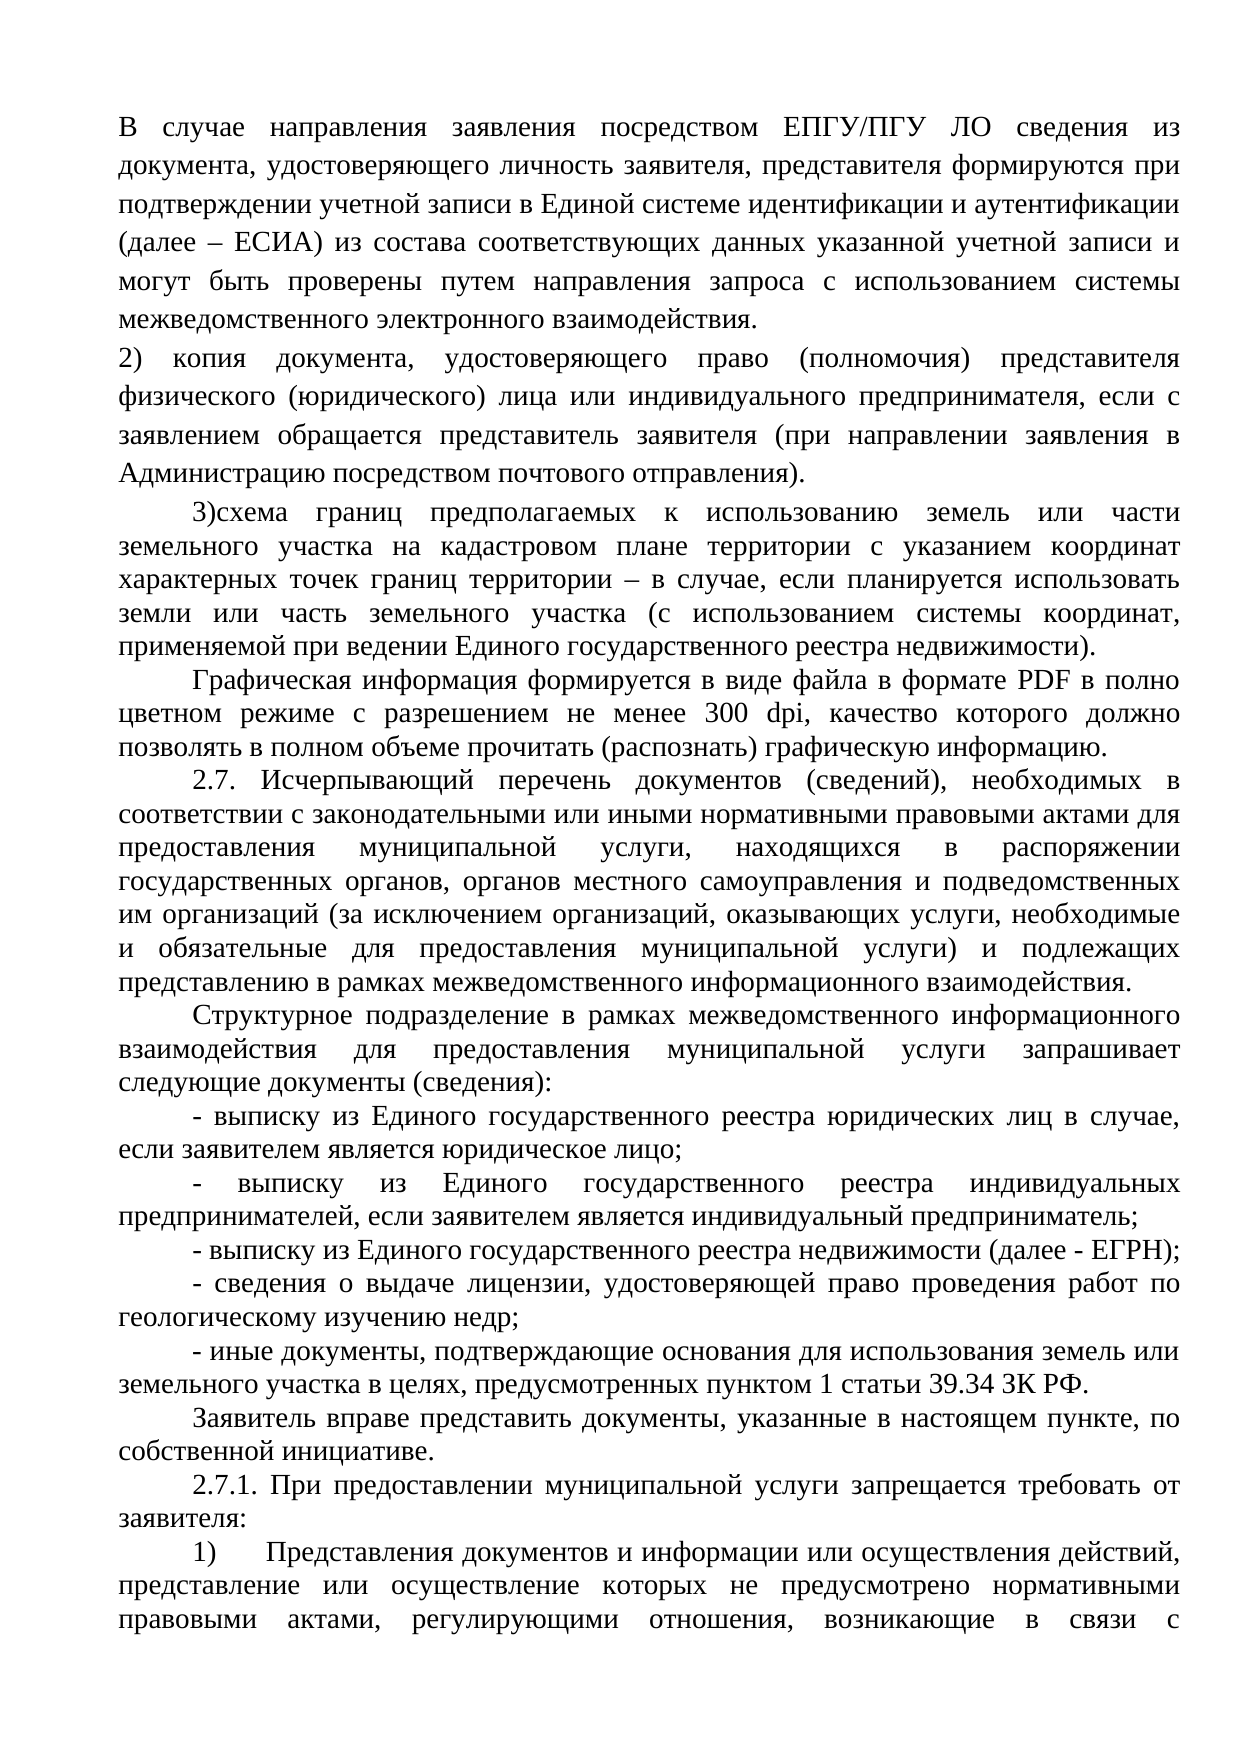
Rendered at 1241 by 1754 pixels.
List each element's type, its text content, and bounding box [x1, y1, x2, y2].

text 2.7. Исчерпывающий перечень документов (сведений), необходимых в соответствии с законодательными или иными нормативными правовыми актами для предоставления муниципальной услуги, находящихся в распоряжении государственных органов, органов местного самоуправления и подведомственных им организаций (за исключением организаций, оказывающих услуги, необходимые и обязательные для предоставления муниципальной услуги) и подлежащих представлению в рамках межведомственного информационного взаимодействия. [118, 762, 1181, 997]
text - сведения о выдаче лицензии, удостоверяющей право проведения работ по геологическому изучению недр; [118, 1266, 1181, 1333]
text - выписку из Единого государственного реестра юридических лиц в случае, если заявителем является юридическое лицо; [118, 1098, 1181, 1165]
text В случае направления заявления посредством ЕПГУ/ПГУ ЛО сведения из документа, удостоверяющего личность заявителя, представителя формируются при подтверждении учетной записи в Единой системе идентификации и аутентификации (далее – ЕСИА) из состава соответствующих данных указанной учетной записи и могут быть проверены путем направления запроса с использованием системы межведомственного электронного взаимодействия. [118, 109, 1181, 335]
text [118, 1534, 1181, 1634]
text 2) копия документа, удостоверяющего право (полномочия) представителя физического (юридического) лица или индивидуального предпринимателя, если с заявлением обращается представитель заявителя (при направлении заявления в Администрацию посредством почтового отправления). [118, 340, 1181, 489]
text 3)схема границ предполагаемых к использованию земель или части земельного участка на кадастровом плане территории с указанием координат характерных точек границ территории – в случае, если планируется использовать земли или часть земельного участка (с использованием системы координат, применяемой при ведении Единого государственного реестра недвижимости). [118, 494, 1181, 662]
text Структурное подразделение в рамках межведомственного информационного взаимодействия для предоставления муниципальной услуги запрашивает следующие документы (сведения): [118, 997, 1181, 1098]
text Графическая информация формируется в виде файла в формате PDF в полно цветном режиме с разрешением не менее 300 dpi, качество которого должно позволять в полном объеме прочитать (распознать) графическую информацию. [118, 662, 1181, 762]
text - выписку из Единого государственного реестра индивидуальных предпринимателей, если заявителем является индивидуальный предприниматель; [118, 1165, 1181, 1232]
text 2.7.1. При предоставлении муниципальной услуги запрещается требовать от заявителя: [118, 1467, 1181, 1534]
text - выписку из Единого государственного реестра недвижимости (далее - ЕГРН); [118, 1232, 1181, 1266]
text Заявитель вправе представить документы, указанные в настоящем пункте, по собственной инициативе. [118, 1400, 1181, 1467]
text - иные документы, подтверждающие основания для использования земель или земельного участка в целях, предусмотренных пунктом 1 статьи 39.34 ЗК РФ. [118, 1333, 1181, 1400]
